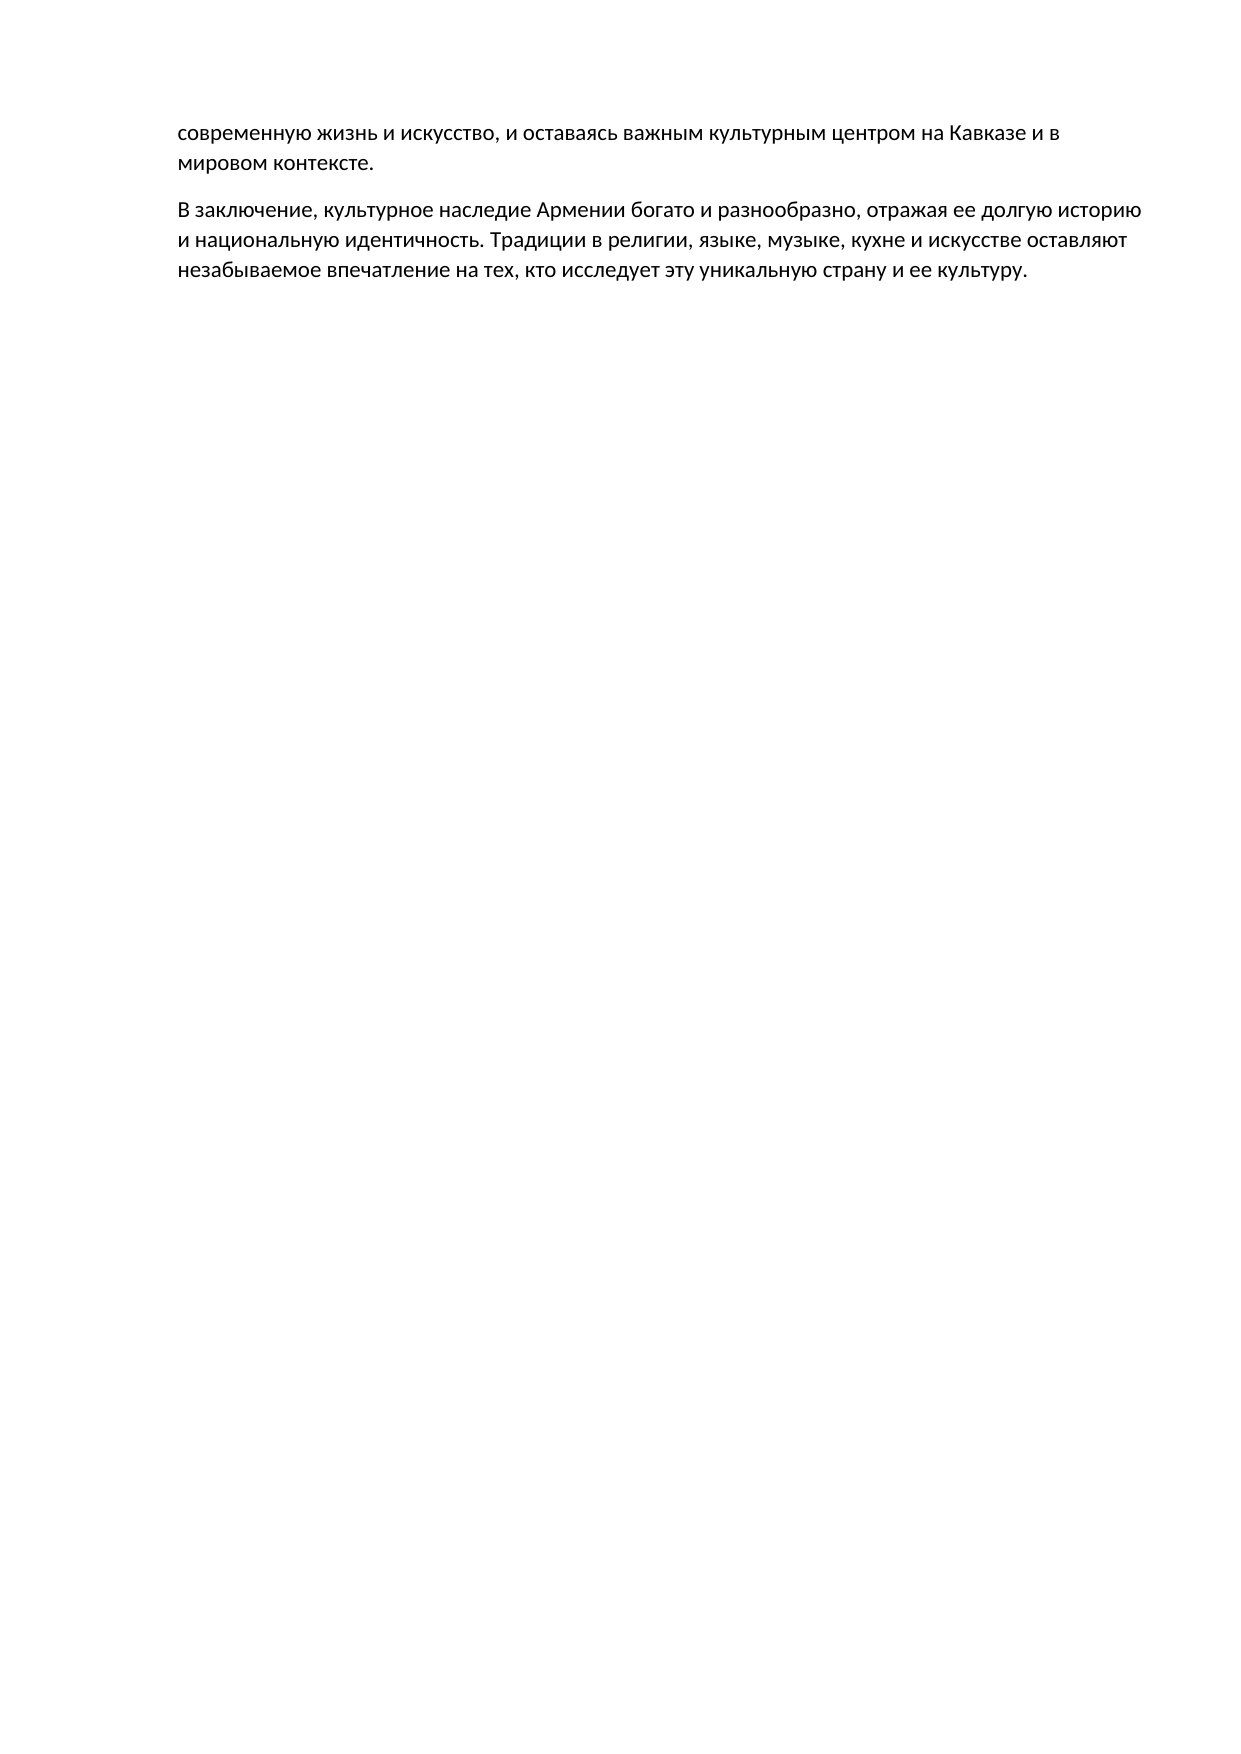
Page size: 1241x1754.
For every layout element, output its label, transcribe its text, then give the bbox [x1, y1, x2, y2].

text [177, 118, 1152, 176]
text В заключение, культурное наследие Армении богато и разнообразно, отражая ее долгую историю и национальную идентичность. Традиции в религии, языке, музыке, кухне и искусстве оставляют незабываемое впечатление на тех, кто исследует эту уникальную страну и ее культуру. [177, 195, 1152, 284]
